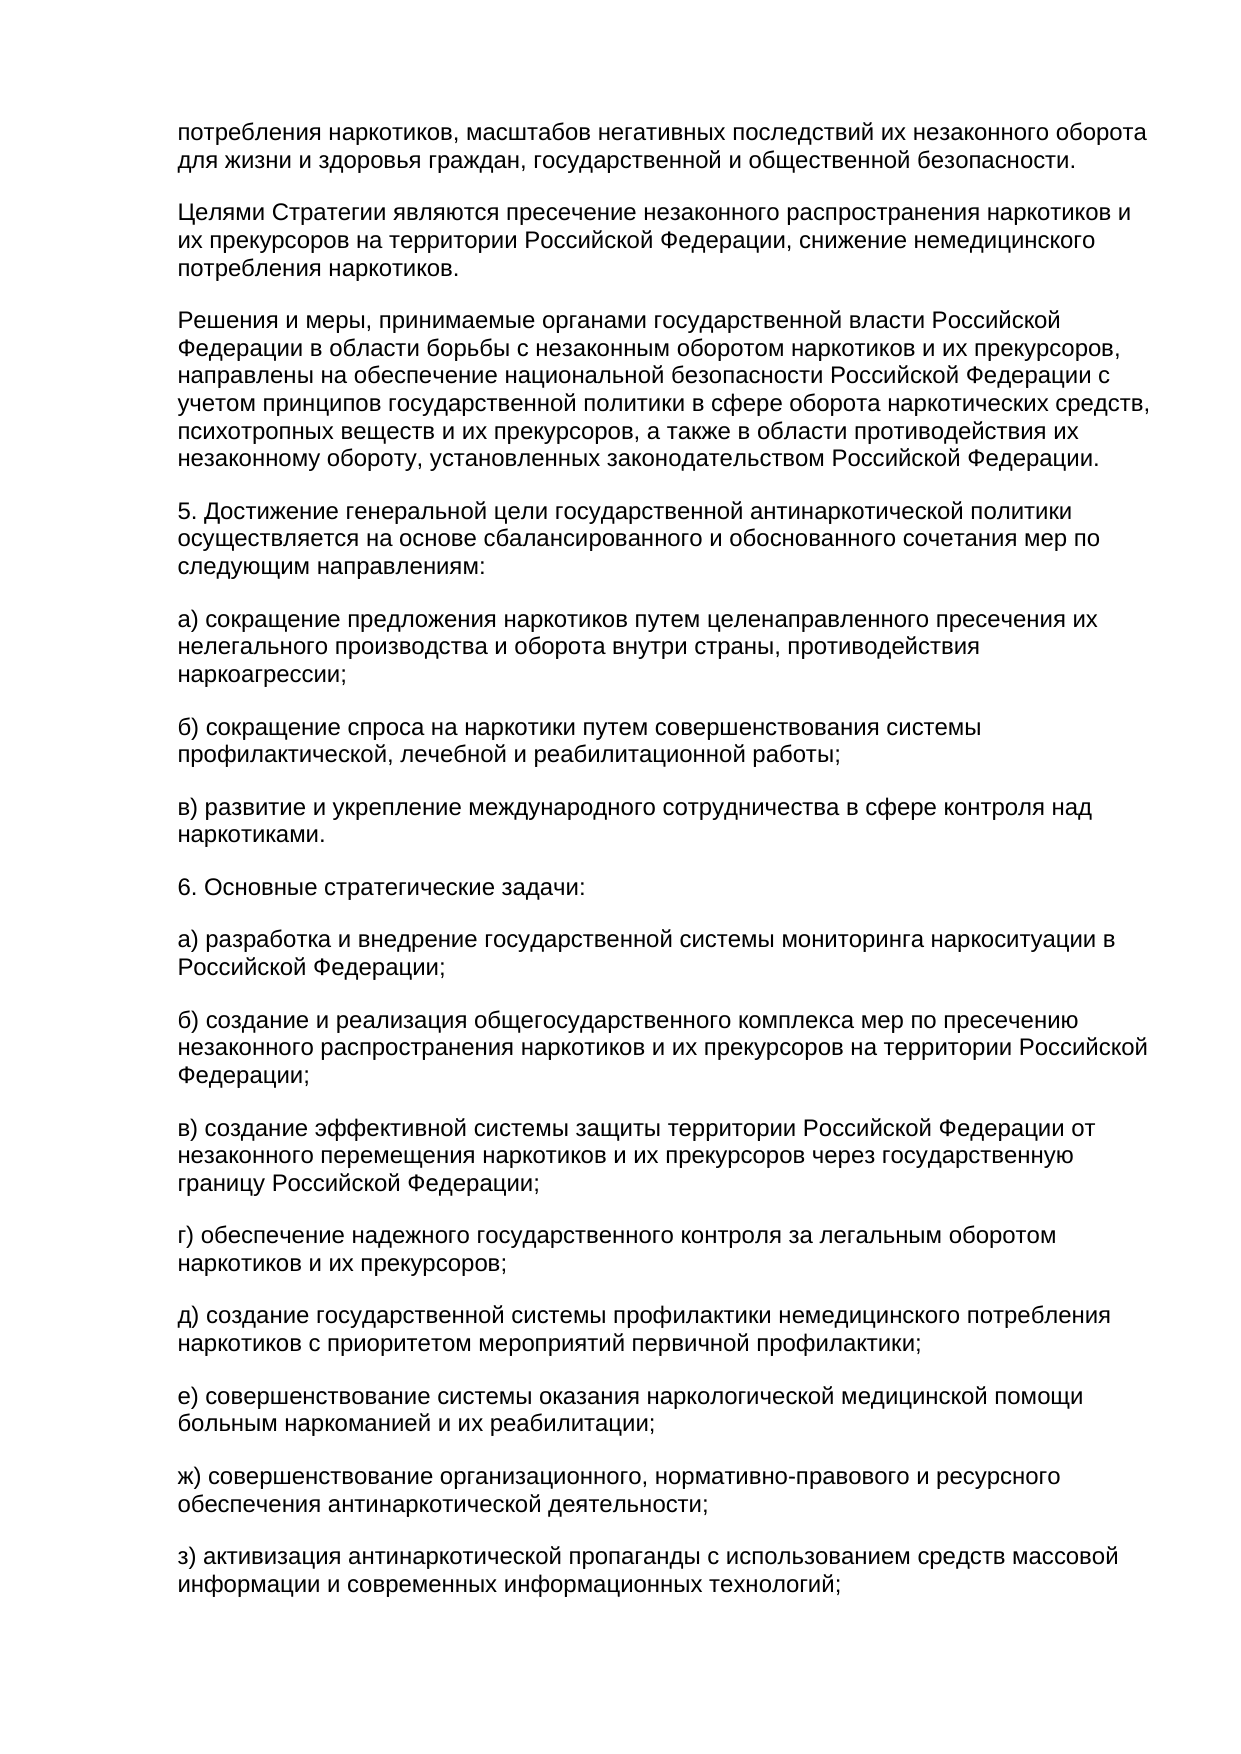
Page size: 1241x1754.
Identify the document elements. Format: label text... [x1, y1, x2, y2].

text з) активизация антинаркотической пропаганды с использованием средств массовой информации и современных информационных технологий; [177, 1542, 1152, 1597]
text а) сокращение предложения наркотиков путем целенаправленного пресечения их нелегального производства и оборота внутри страны, противодействия наркоагрессии; [177, 604, 1152, 687]
text е) совершенствование системы оказания наркологической медицинской помощи больным наркоманией и их реабилитации; [177, 1382, 1152, 1437]
text д) создание государственной системы профилактики немедицинского потребления наркотиков с приоритетом мероприятий первичной профилактики; [177, 1301, 1152, 1357]
text б) создание и реализация общегосударственного комплекса мер по пресечению незаконного распространения наркотиков и их прекурсоров на территории Российской Федерации; [177, 1006, 1152, 1088]
text 6. Основные стратегические задачи: [177, 873, 1152, 900]
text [177, 118, 1152, 173]
text Решения и меры, принимаемые органами государственной власти Российской Федерации в области борьбы с незаконным оборотом наркотиков и их прекурсоров, направлены на обеспечение национальной безопасности Российской Федерации с учетом принципов государственной политики в сфере оборота наркотических средств, психотропных веществ и их прекурсоров, а также в области противодействия их незаконному обороту, установленных законодательством Российской Федерации. [177, 306, 1152, 472]
text Целями Стратегии являются пресечение незаконного распространения наркотиков и их прекурсоров на территории Российской Федерации, снижение немедицинского потребления наркотиков. [177, 198, 1152, 281]
text ж) совершенствование организационного, нормативно-правового и ресурсного обеспечения антинаркотической деятельности; [177, 1462, 1152, 1517]
text 5. Достижение генеральной цели государственной антинаркотической политики осуществляется на основе сбалансированного и обоснованного сочетания мер по следующим направлениям: [177, 497, 1152, 579]
text в) развитие и укрепление международного сотрудничества в сфере контроля над наркотиками. [177, 793, 1152, 848]
text а) разработка и внедрение государственной системы мониторинга наркоситуации в Российской Федерации; [177, 925, 1152, 981]
text г) обеспечение надежного государственного контроля за легальным оборотом наркотиков и их прекурсоров; [177, 1221, 1152, 1276]
text б) сокращение спроса на наркотики путем совершенствования системы профилактической, лечебной и реабилитационной работы; [177, 712, 1152, 768]
text в) создание эффективной системы защиты территории Российской Федерации от незаконного перемещения наркотиков и их прекурсоров через государственную границу Российской Федерации; [177, 1113, 1152, 1196]
